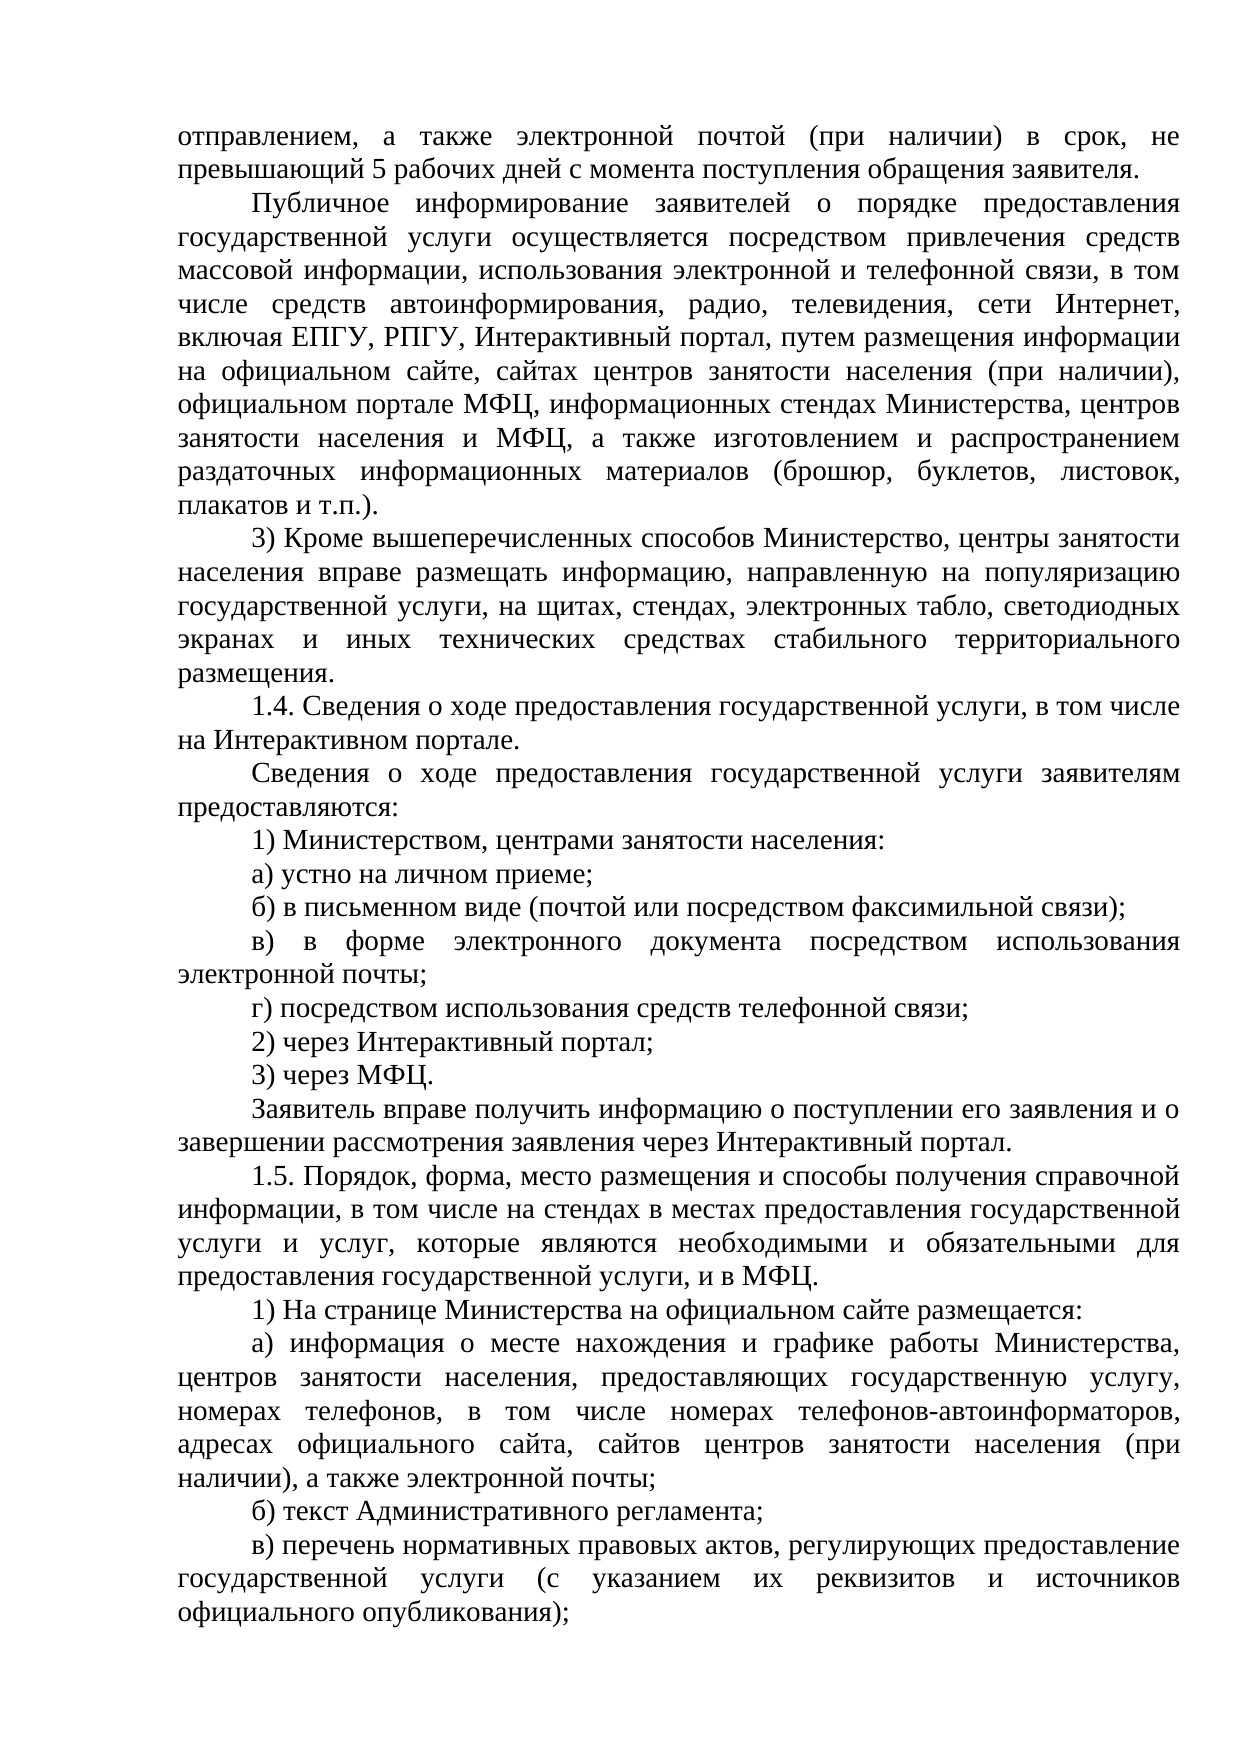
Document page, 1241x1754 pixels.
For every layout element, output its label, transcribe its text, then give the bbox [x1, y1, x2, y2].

text 1.4. Сведения о ходе предоставления государственной услуги, в том числе на Интерактивном портале. [177, 688, 1181, 755]
text 3) Кроме вышеперечисленных способов Министерство, центры занятости населения вправе размещать информацию, направленную на популяризацию государственной услуги, на щитах, стендах, электронных табло, светодиодных экранах и иных технических средствах стабильного территориального размещения. [177, 521, 1181, 688]
text а) устно на личном приеме; [177, 856, 1181, 889]
text а) информация о месте нахождения и графике работы Министерства, центров занятости населения, предоставляющих государственную услугу, номерах телефонов, в том числе номерах телефонов-автоинформаторов, адресах официального сайта, сайтов центров занятости населения (при наличии), а также электронной почты; [177, 1326, 1181, 1493]
text 3) через МФЦ. [177, 1057, 1181, 1091]
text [177, 118, 1181, 185]
text в) в форме электронного документа посредством использования электронной почты; [177, 923, 1181, 990]
text 1) На странице Министерства на официальном сайте размещается: [177, 1292, 1181, 1326]
text б) в письменном виде (почтой или посредством факсимильной связи); [177, 889, 1181, 923]
text Сведения о ходе предоставления государственной услуги заявителям предоставляются: [177, 755, 1181, 822]
text Заявитель вправе получить информацию о поступлении его заявления и о завершении рассмотрения заявления через Интерактивный портал. [177, 1091, 1181, 1158]
text 1.5. Порядок, форма, место размещения и способы получения справочной информации, в том числе на стендах в местах предоставления государственной услуги и услуг, которые являются необходимыми и обязательными для предоставления государственной услуги, и в МФЦ. [177, 1158, 1181, 1292]
text б) текст Административного регламента; [177, 1493, 1181, 1527]
text 2) через Интерактивный портал; [177, 1024, 1181, 1057]
text 1) Министерством, центрами занятости населения: [177, 822, 1181, 856]
text г) посредством использования средств телефонной связи; [177, 990, 1181, 1024]
text в) перечень нормативных правовых актов, регулирующих предоставление государственной услуги (с указанием их реквизитов и источников официального опубликования); [177, 1527, 1181, 1627]
text Публичное информирование заявителей о порядке предоставления государственной услуги осуществляется посредством привлечения средств массовой информации, использования электронной и телефонной связи, в том числе средств автоинформирования, радио, телевидения, сети Интернет, включая ЕПГУ, РПГУ, Интерактивный портал, путем размещения информации на официальном сайте, сайтах центров занятости населения (при наличии), официальном портале МФЦ, информационных стендах Министерства, центров занятости населения и МФЦ, а также изготовлением и распространением раздаточных информационных материалов (брошюр, буклетов, листовок, плакатов и т.п.). [177, 185, 1181, 521]
